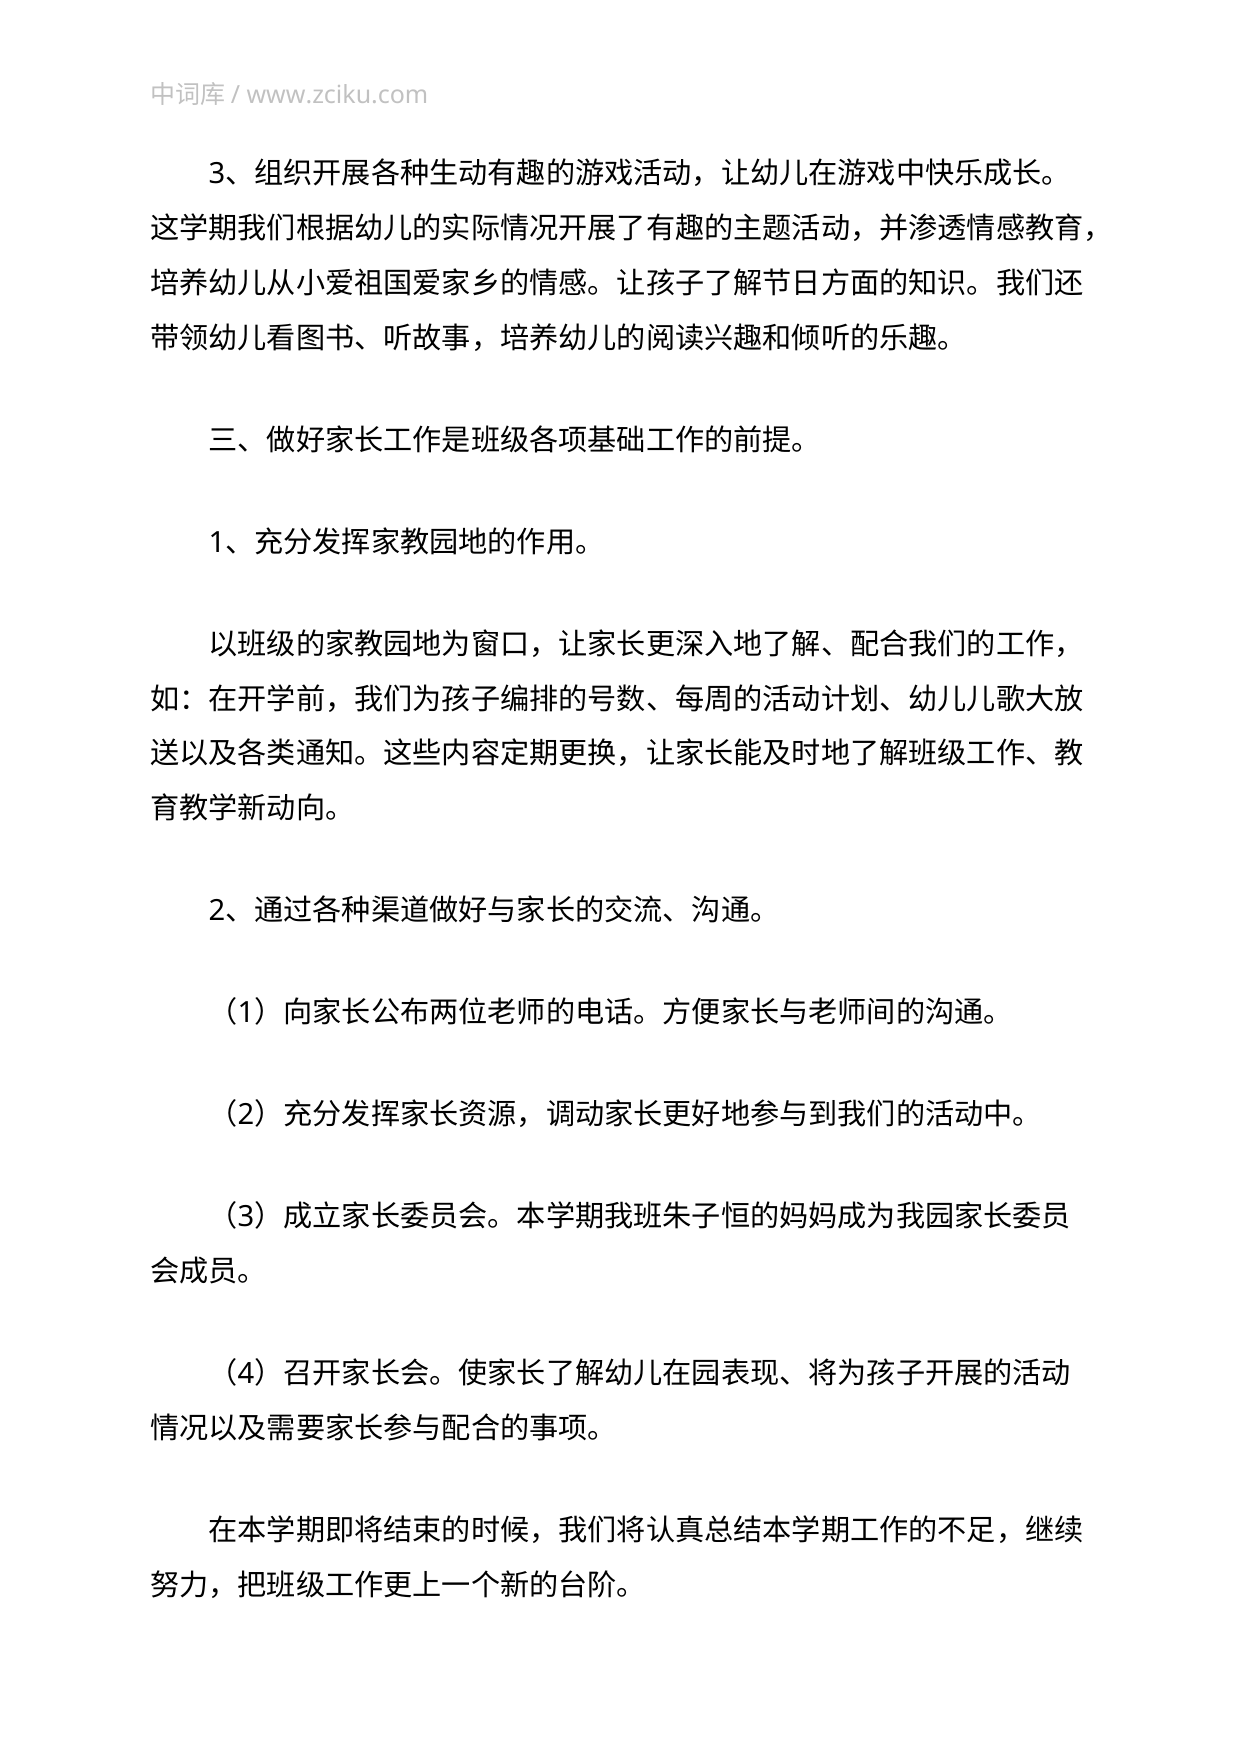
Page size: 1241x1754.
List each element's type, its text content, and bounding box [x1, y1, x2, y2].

text （4）召开家长会。使家长了解幼儿在园表现、将为孩子开展的活动情况以及需要家长参与配合的事项。 [150, 1349, 1090, 1447]
text （1）向家长公布两位老师的电话。方便家长与老师间的沟通。 [150, 989, 1090, 1031]
text 三、做好家长工作是班级各项基础工作的前提。 [150, 417, 1090, 459]
text （2）充分发挥家长资源，调动家长更好地参与到我们的活动中。 [150, 1091, 1090, 1133]
text 1、充分发挥家教园地的作用。 [150, 518, 1090, 561]
text （3）成立家长委员会。本学期我班朱子恒的妈妈成为我园家长委员会成员。 [150, 1193, 1090, 1290]
text 2、通过各种渠道做好与家长的交流、沟通。 [150, 887, 1090, 929]
text 以班级的家教园地为窗口，让家长更深入地了解、配合我们的工作，如：在开学前，我们为孩子编排的号数、每周的活动计划、幼儿儿歌大放送以及各类通知。这些内容定期更换，让家长能及时地了解班级工作、教育教学新动向。 [150, 620, 1090, 827]
text 在本学期即将结束的时候，我们将认真总结本学期工作的不足，继续努力，把班级工作更上一个新的台阶。 [150, 1506, 1090, 1603]
text 3、组织开展各种生动有趣的游戏活动，让幼儿在游戏中快乐成长。这学期我们根据幼儿的实际情况开展了有趣的主题活动，并渗透情感教育，培养幼儿从小爱祖国爱家乡的情感。让孩子了解节日方面的知识。我们还带领幼儿看图书、听故事，培养幼儿的阅读兴趣和倾听的乐趣。 [150, 150, 1090, 357]
